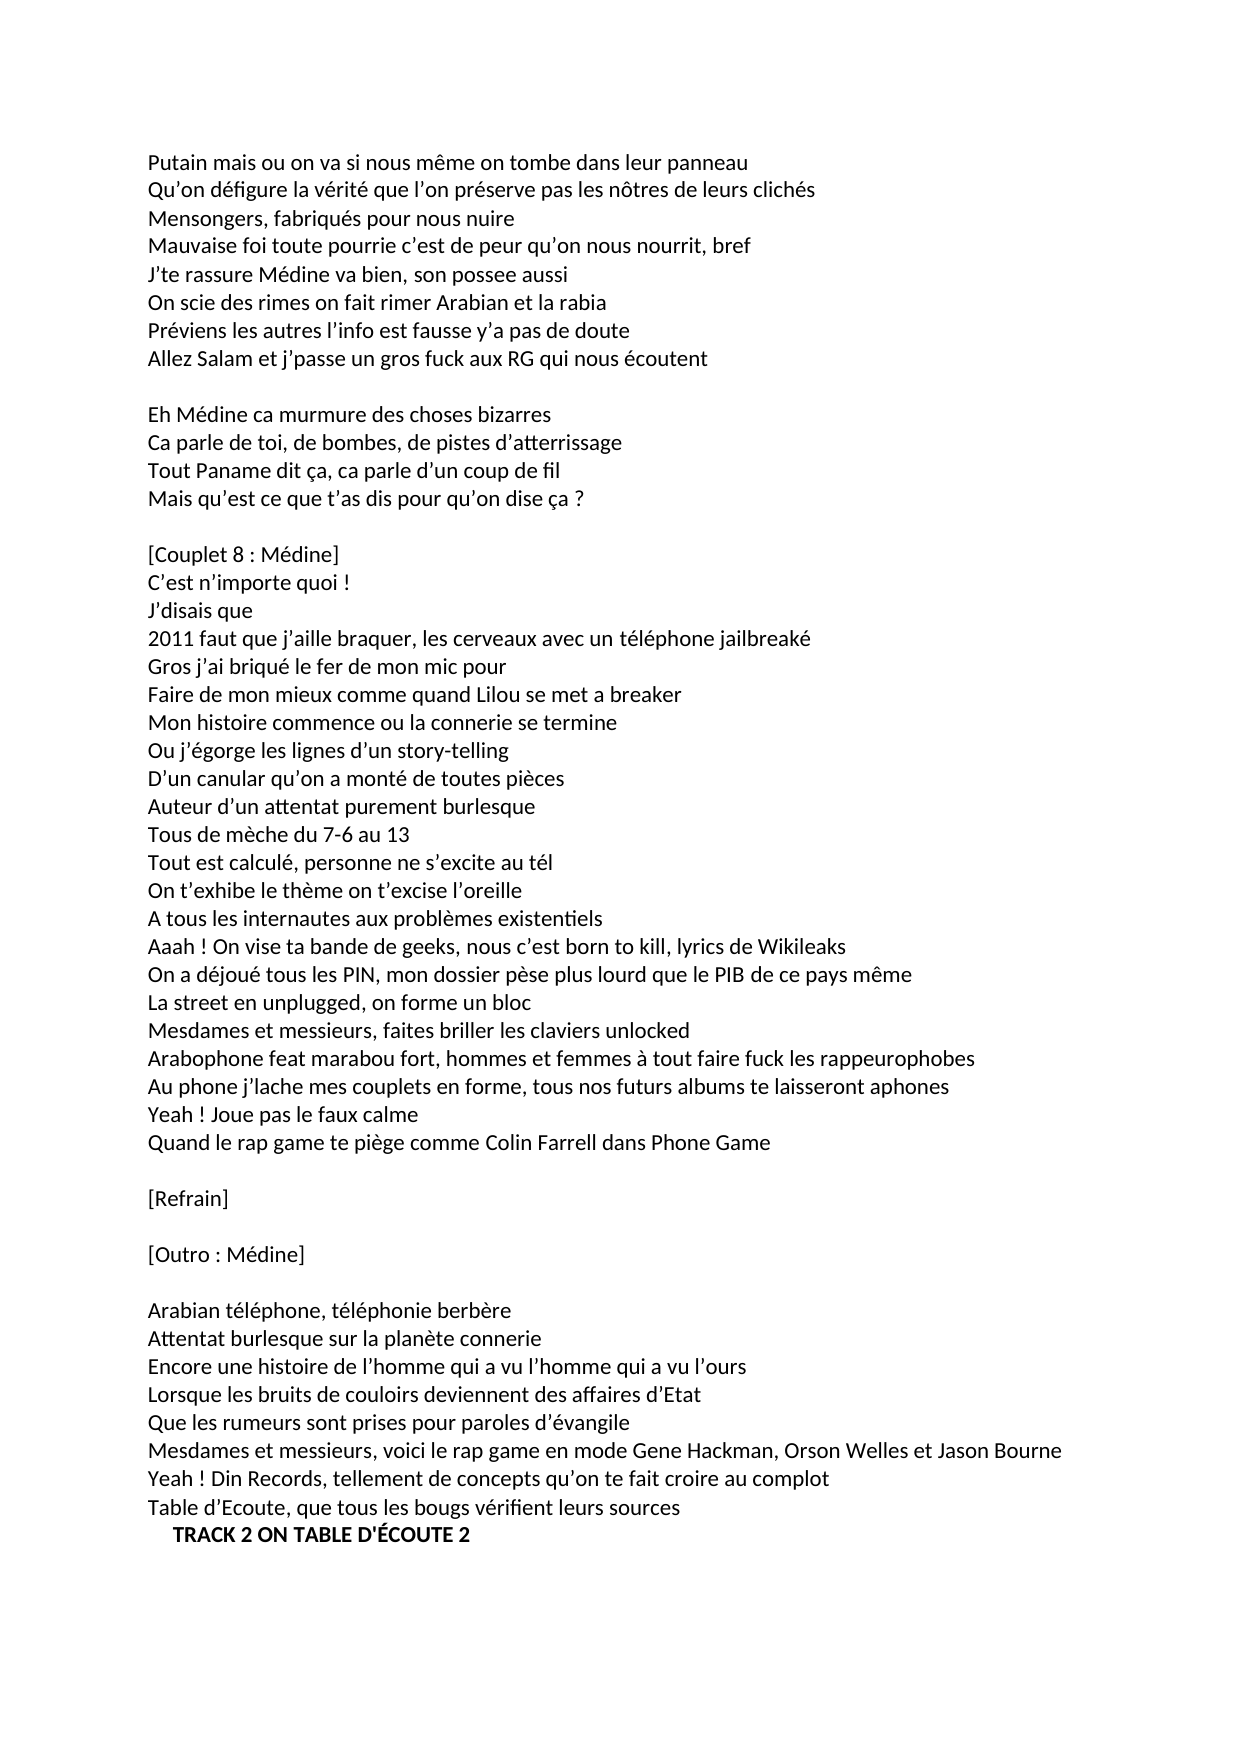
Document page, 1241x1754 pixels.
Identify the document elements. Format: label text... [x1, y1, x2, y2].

text TRACK 2 ON TABLE D'ÉCOUTE 2 [148, 1521, 1093, 1549]
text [148, 148, 1093, 1521]
